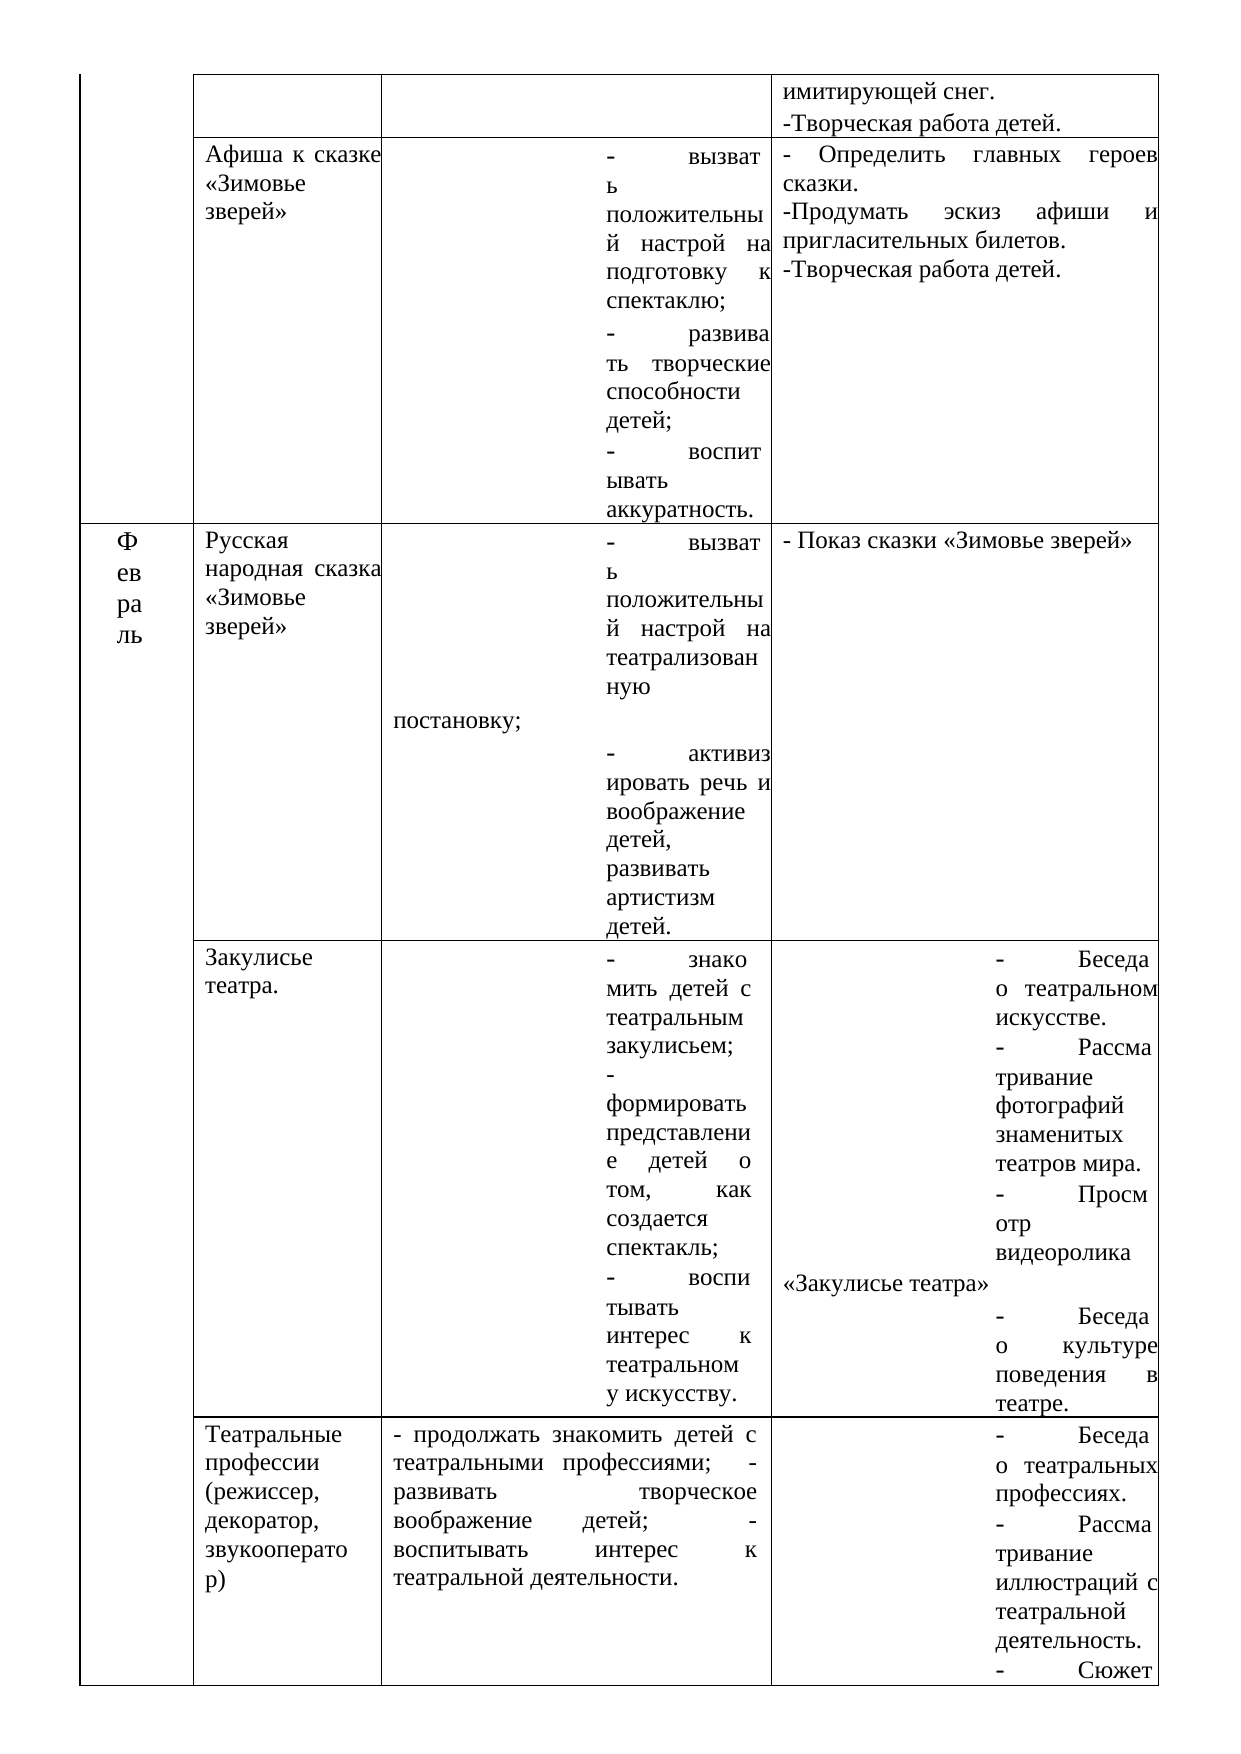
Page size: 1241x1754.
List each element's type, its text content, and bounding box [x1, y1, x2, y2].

table_cell - Показ сказки «Зимовье зверей» [772, 524, 1158, 939]
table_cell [194, 1418, 381, 1684]
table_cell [382, 75, 771, 137]
table_cell вызвать положительный настрой на подготовку к спектаклю; развивать творческие способности детей; воспитывать аккуратность. [382, 138, 771, 522]
table_cell вызвать положительный настрой на театрализованную постановку; активизировать речь и воображение детей, развивать артистизм детей. [382, 524, 771, 939]
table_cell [772, 75, 1158, 137]
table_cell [382, 1418, 771, 1684]
table_cell - Определить главных героев сказки. -Продумать эскиз афиши и пригласительных билетов. -Творческая работа детей. [772, 138, 1158, 522]
table_cell Афиша к сказке «Зимовье зверей» [194, 138, 381, 522]
table_cell [81, 524, 193, 1684]
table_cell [194, 75, 381, 137]
table_cell Русская народная сказка «Зимовье зверей» [194, 524, 381, 939]
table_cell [772, 1418, 1158, 1684]
table_cell Закулисье театра. [194, 941, 381, 1416]
table_cell знакомить детей с театральным закулисьем; - формировать представление детей о том, как создается спектакль; воспитывать интерес к театральному искусству. [382, 941, 771, 1416]
table_cell Беседа о театральном искусстве. Рассматривание фотографий знаменитых театров мира. Просмотр видеоролика «Закулисье театра» Беседа о культуре поведения в театре. [772, 941, 1158, 1416]
